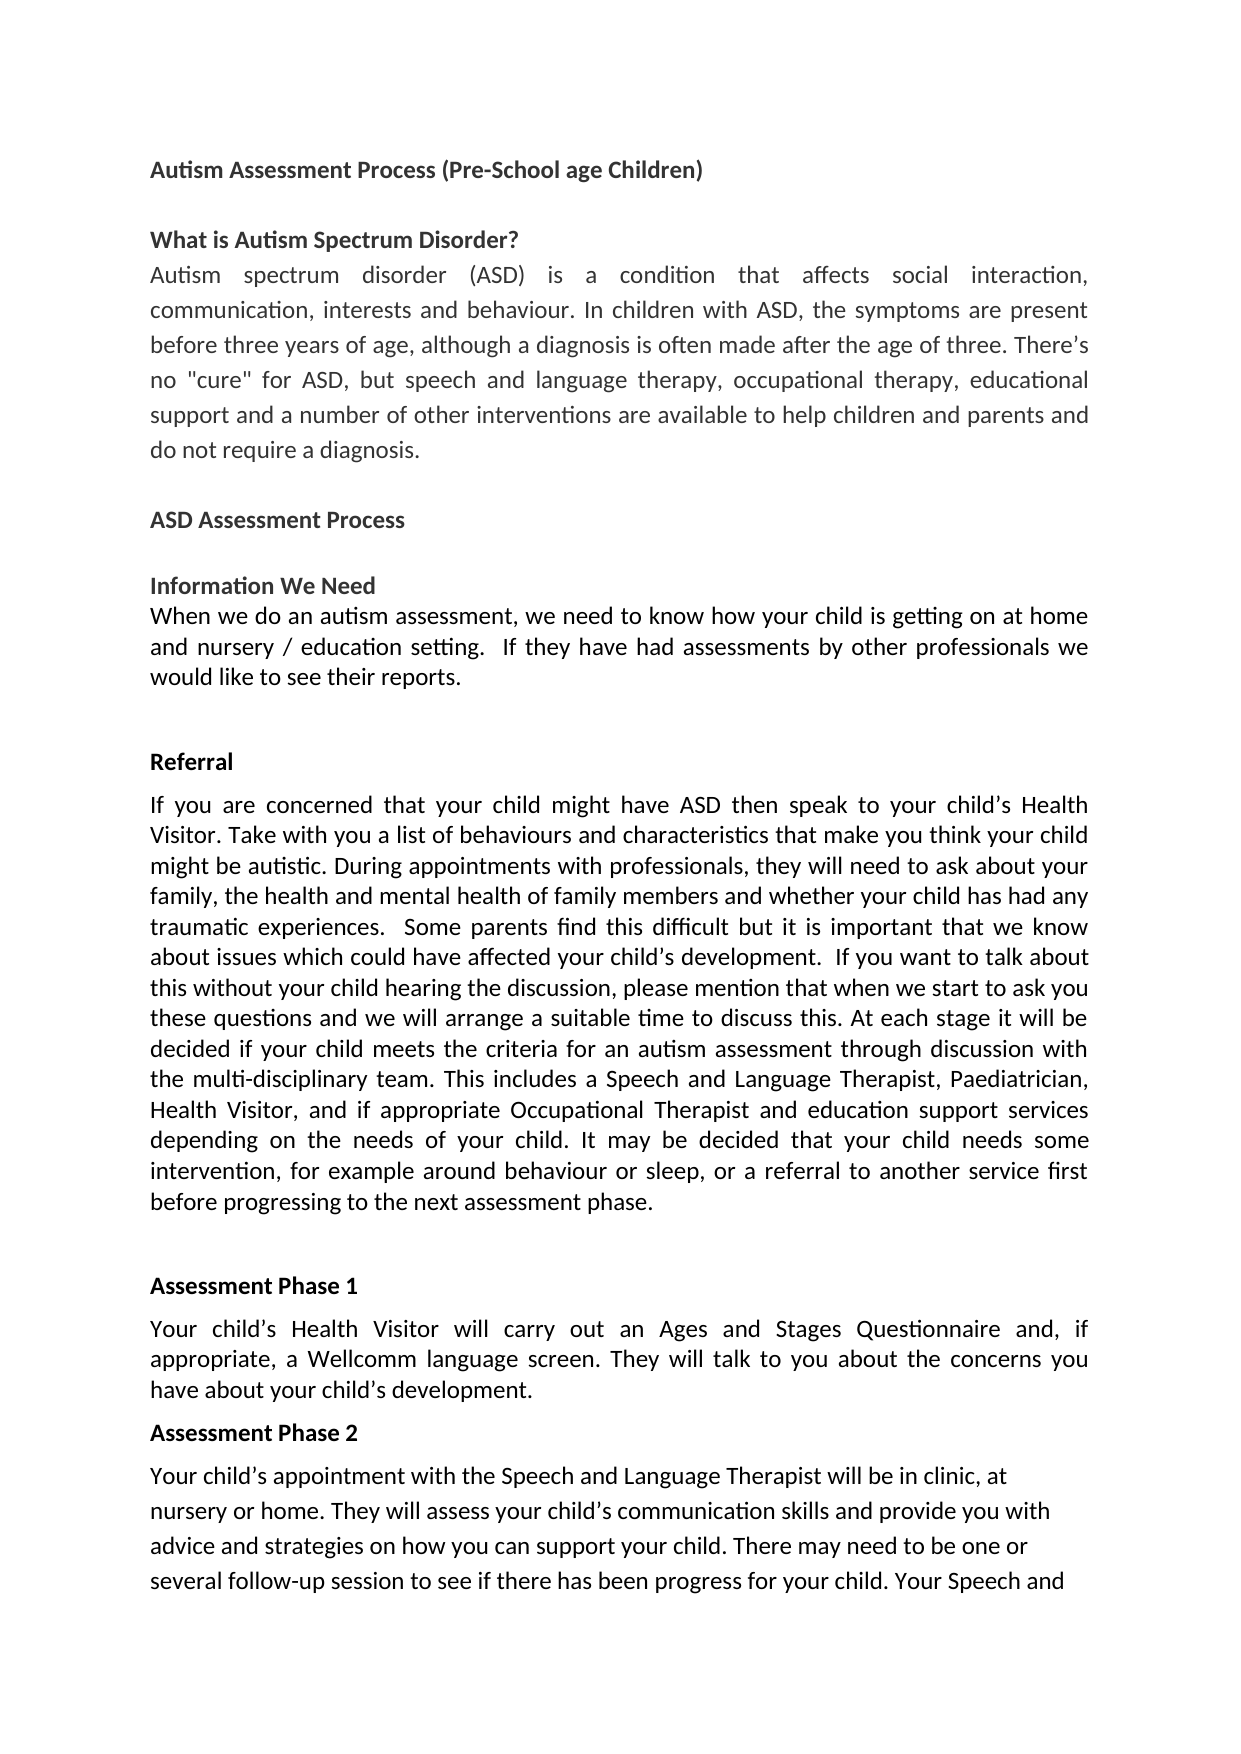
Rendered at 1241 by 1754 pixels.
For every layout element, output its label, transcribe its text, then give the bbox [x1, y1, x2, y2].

text What is Autism Spectrum Disorder? [150, 220, 1090, 255]
text If you are concerned that your child might have ASD then speak to your child’s Health Visitor. Take with you a list of behaviours and characteristics that make you think your child might be autistic. During appointments with professionals, they will need to ask about your family, the health and mental health of family members and whether your child has had any traumatic experiences. Some parents find this difficult but it is important that we know about issues which could have affected your child’s development. If you want to talk about this without your child hearing the discussion, please mention that when we start to ask you these questions and we will arrange a suitable time to discuss this. At each stage it will be decided if your child meets the criteria for an autism assessment through discussion with the multi-disciplinary team. This includes a Speech and Language Therapist, Paediatrician, Health Visitor, and if appropriate Occupational Therapist and education support services depending on the needs of your child. It may be decided that your child needs some intervention, for example around behaviour or sleep, or a referral to another service first before progressing to the next assessment phase. [150, 789, 1090, 1216]
text Referral [150, 746, 1090, 776]
text ASD Assessment Process [150, 500, 1090, 535]
text Autism spectrum disorder (ASD) is a condition that affects social interaction, communication, interests and behaviour. In children with ASD, the symptoms are present before three years of age, although a diagnosis is often made after the age of three. There’s no "cure" for ASD, but speech and language therapy, occupational therapy, educational support and a number of other interventions are available to help children and parents and do not require a diagnosis. [150, 255, 1090, 465]
text Autism Assessment Process (Pre-School age Children) [150, 150, 1090, 185]
text Information We Need [150, 570, 1090, 601]
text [150, 1460, 1090, 1596]
text Your child’s Health Visitor will carry out an Ages and Stages Questionnaire and, if appropriate, a Wellcomm language screen. They will talk to you about the concerns you have about your child’s development. [150, 1313, 1090, 1404]
text Assessment Phase 2 [150, 1417, 1090, 1447]
text When we do an autism assessment, we need to know how your child is getting on at home and nursery / education setting. If they have had assessments by other professionals we would like to see their reports. [150, 601, 1090, 692]
text Assessment Phase 1 [150, 1270, 1090, 1300]
